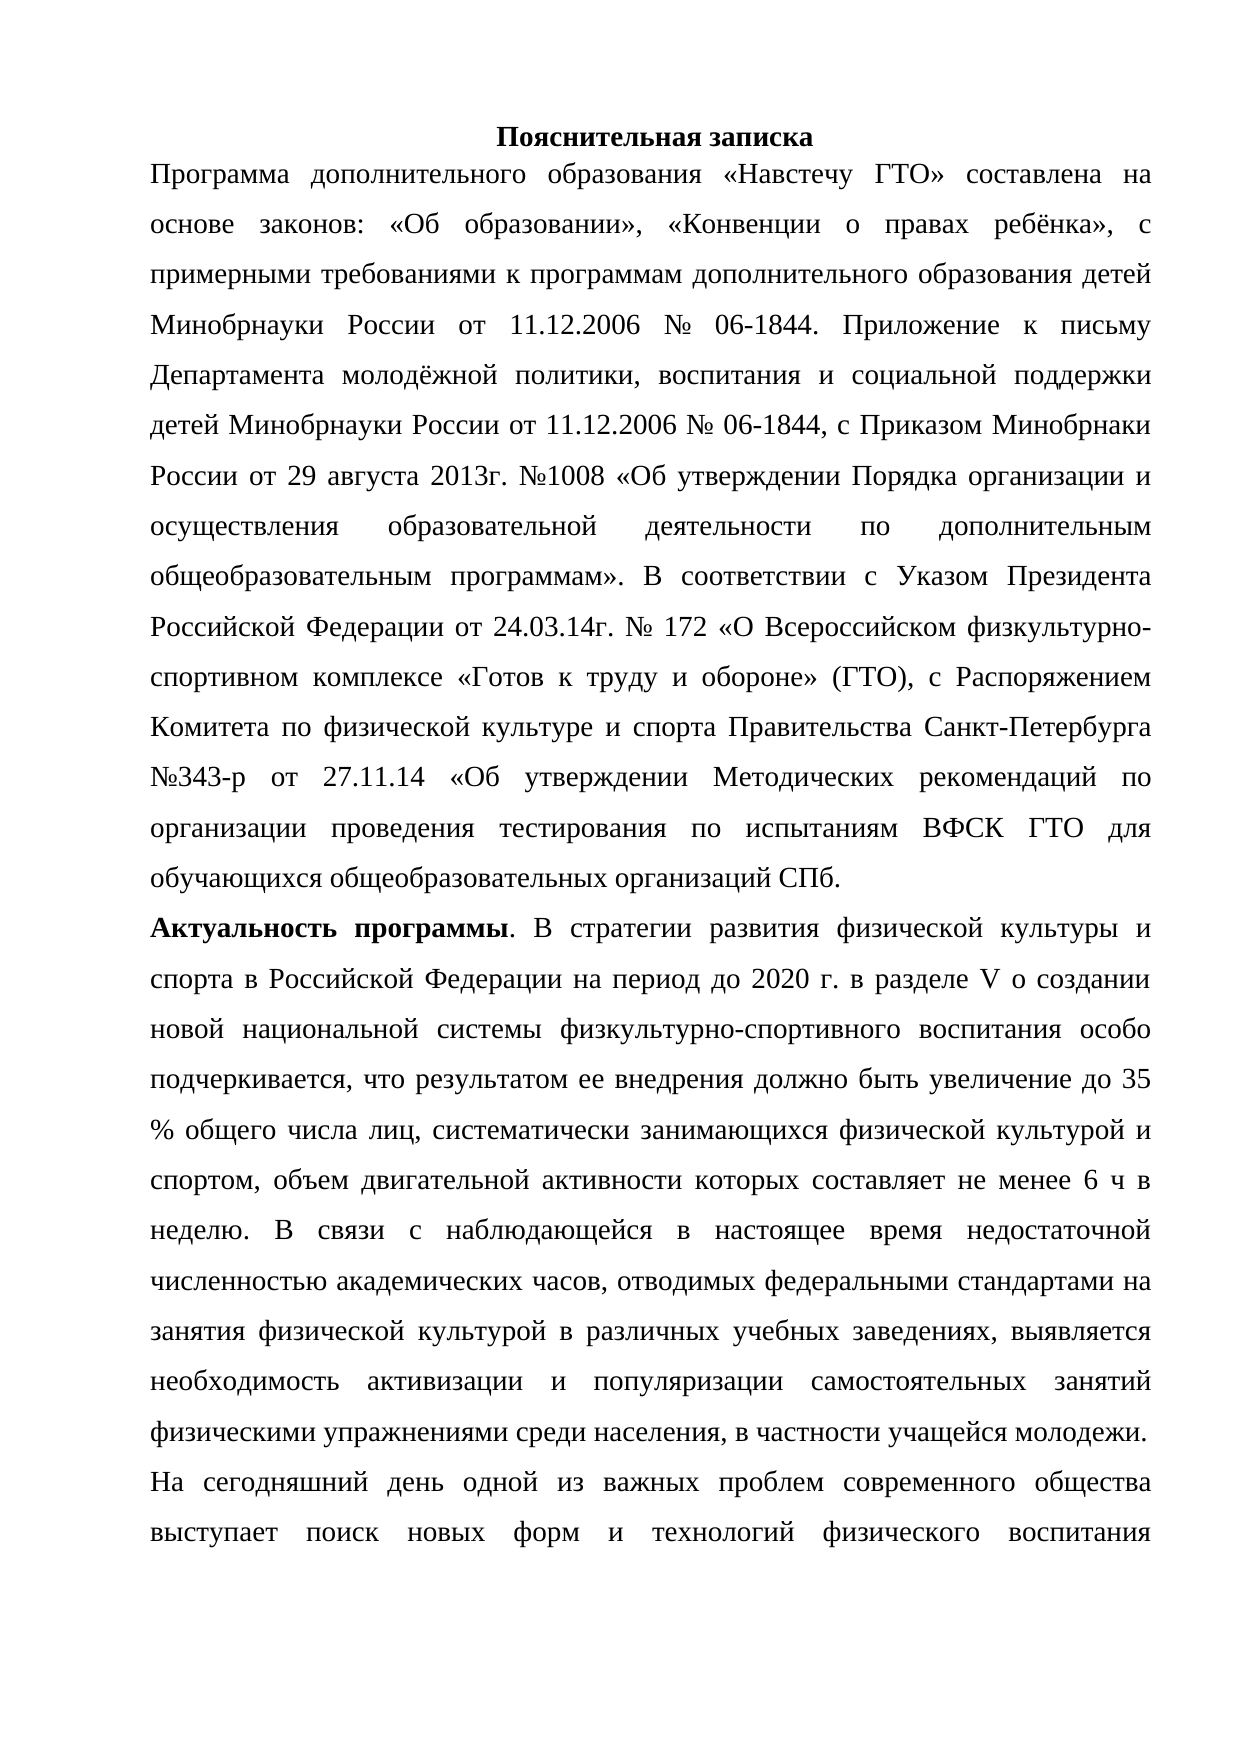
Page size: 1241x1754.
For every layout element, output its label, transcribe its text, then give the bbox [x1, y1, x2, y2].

text Программа дополнительного образования «Навстечу ГТО» составлена на основе законов: «Об образовании», «Конвенции о правах ребёнка», с примерными требованиями к программам дополнительного образования детей Минобрнауки России от 11.12.2006 № 06-1844. Приложение к письму Департамента молодёжной политики, воспитания и социальной поддержки детей Минобрнауки России от 11.12.2006 № 06-1844, с Приказом Минобрнаки России от 29 августа 2013г. №1008 «Об утверждении Порядка организации и осуществления образовательной деятельности по дополнительным общеобразовательным программам». В соответствии с Указом Президента Российской Федерации от 24.03.14г. № 172 «О Всероссийском физкультурно-спортивном комплексе «Готов к труду и обороне» (ГТО), с Распоряжением Комитета по физической культуре и спорта Правительства Санкт-Петербурга №343-р от 27.11.14 «Об утверждении Методических рекомендаций по организации проведения тестирования по испытаниям ВФСК ГТО для обучающихся общеобразовательных организаций СПб. [150, 156, 1152, 894]
text Актуальность программы. В стратегии развития физической культуры и спорта в Российской Федерации на период до 2020 г. в разделе V о создании новой национальной системы физкультурно-спортивного воспитания особо подчеркивается, что результатом ее внедрения должно быть увеличение до 35 % общего числа лиц, систематически занимающихся физической культурой и спортом, объем двигательной активности которых составляет не менее 6 ч в неделю. В связи с наблюдающейся в настоящее время недостаточной численностью академических часов, отводимых федеральными стандартами на занятия физической культурой в различных учебных заведениях, выявляется необходимость активизации и популяризации самостоятельных занятий физическими упражнениями среди населения, в частности учащейся молодежи. [150, 911, 1152, 1447]
text Пояснительная записка [150, 119, 1152, 153]
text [150, 1464, 1152, 1548]
